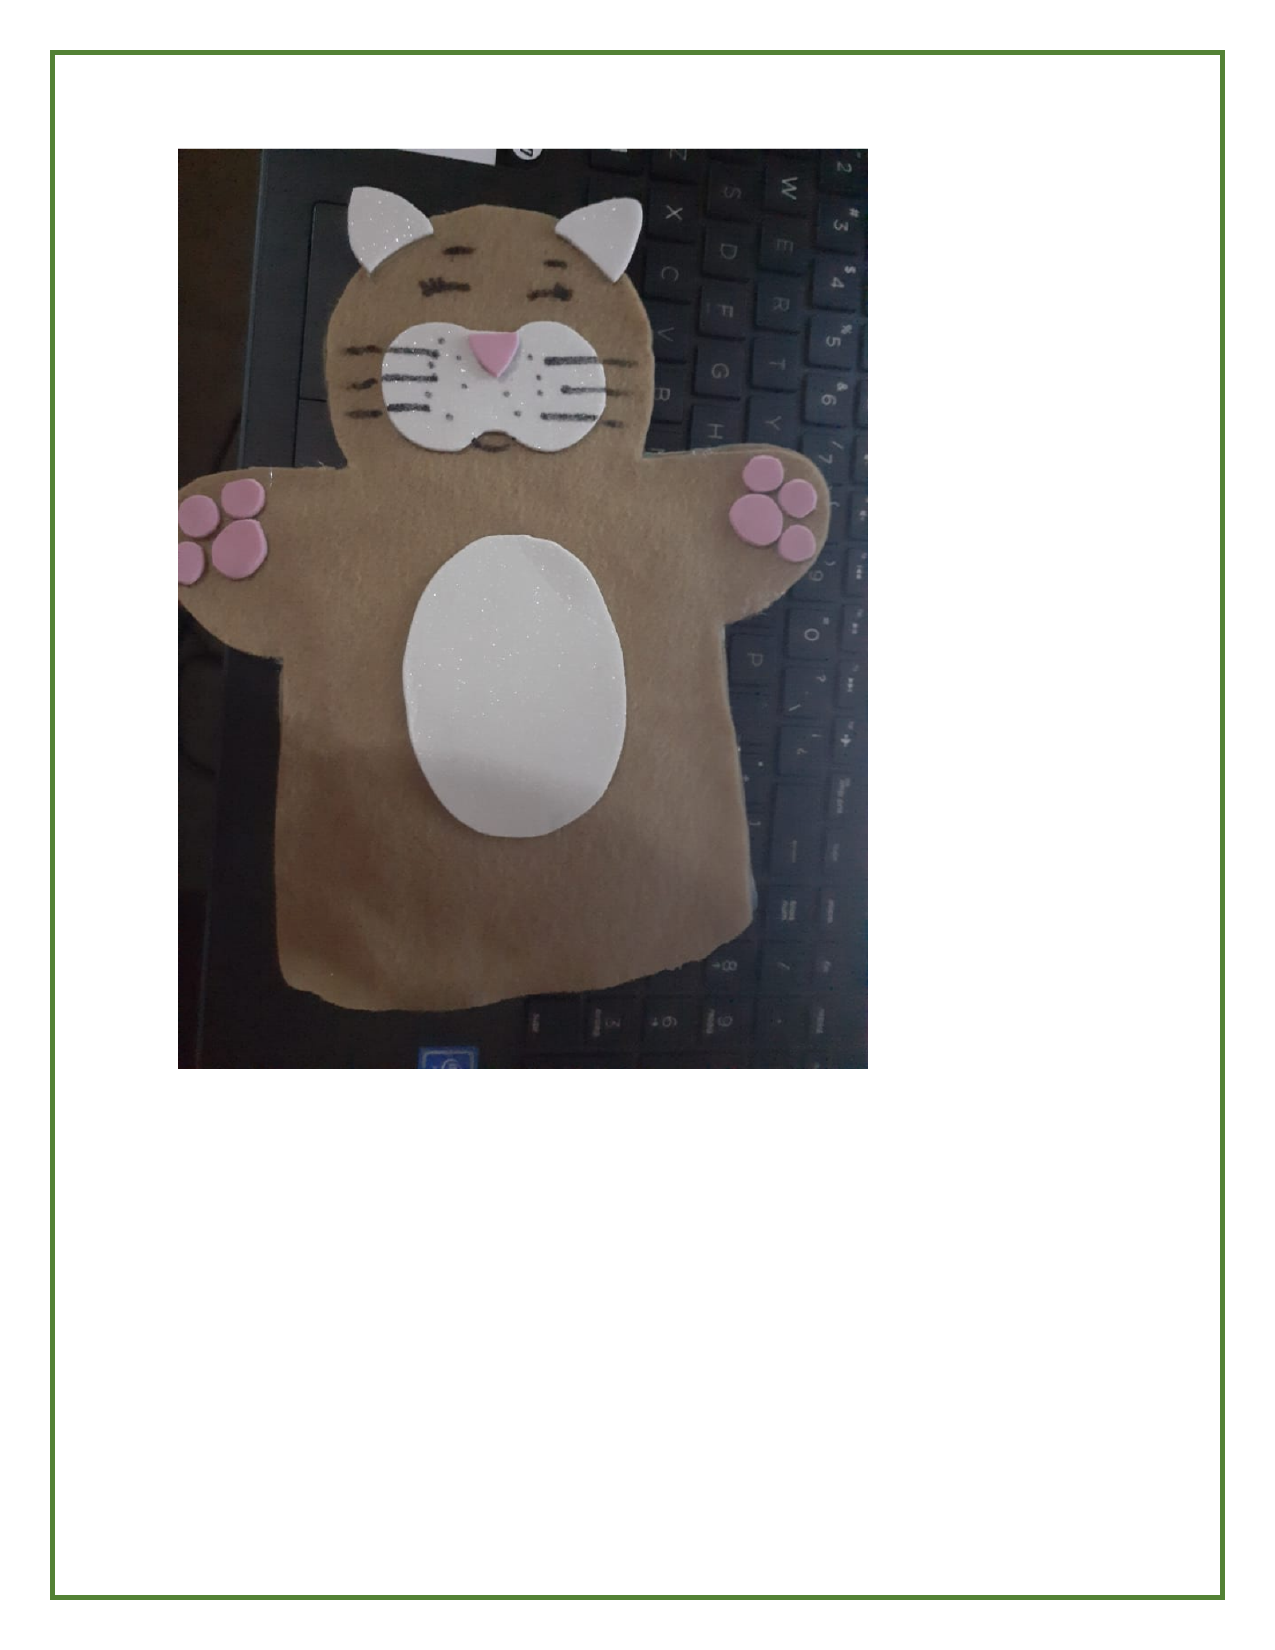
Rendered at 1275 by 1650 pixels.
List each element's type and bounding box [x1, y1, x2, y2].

picture [178, 150, 868, 1068]
